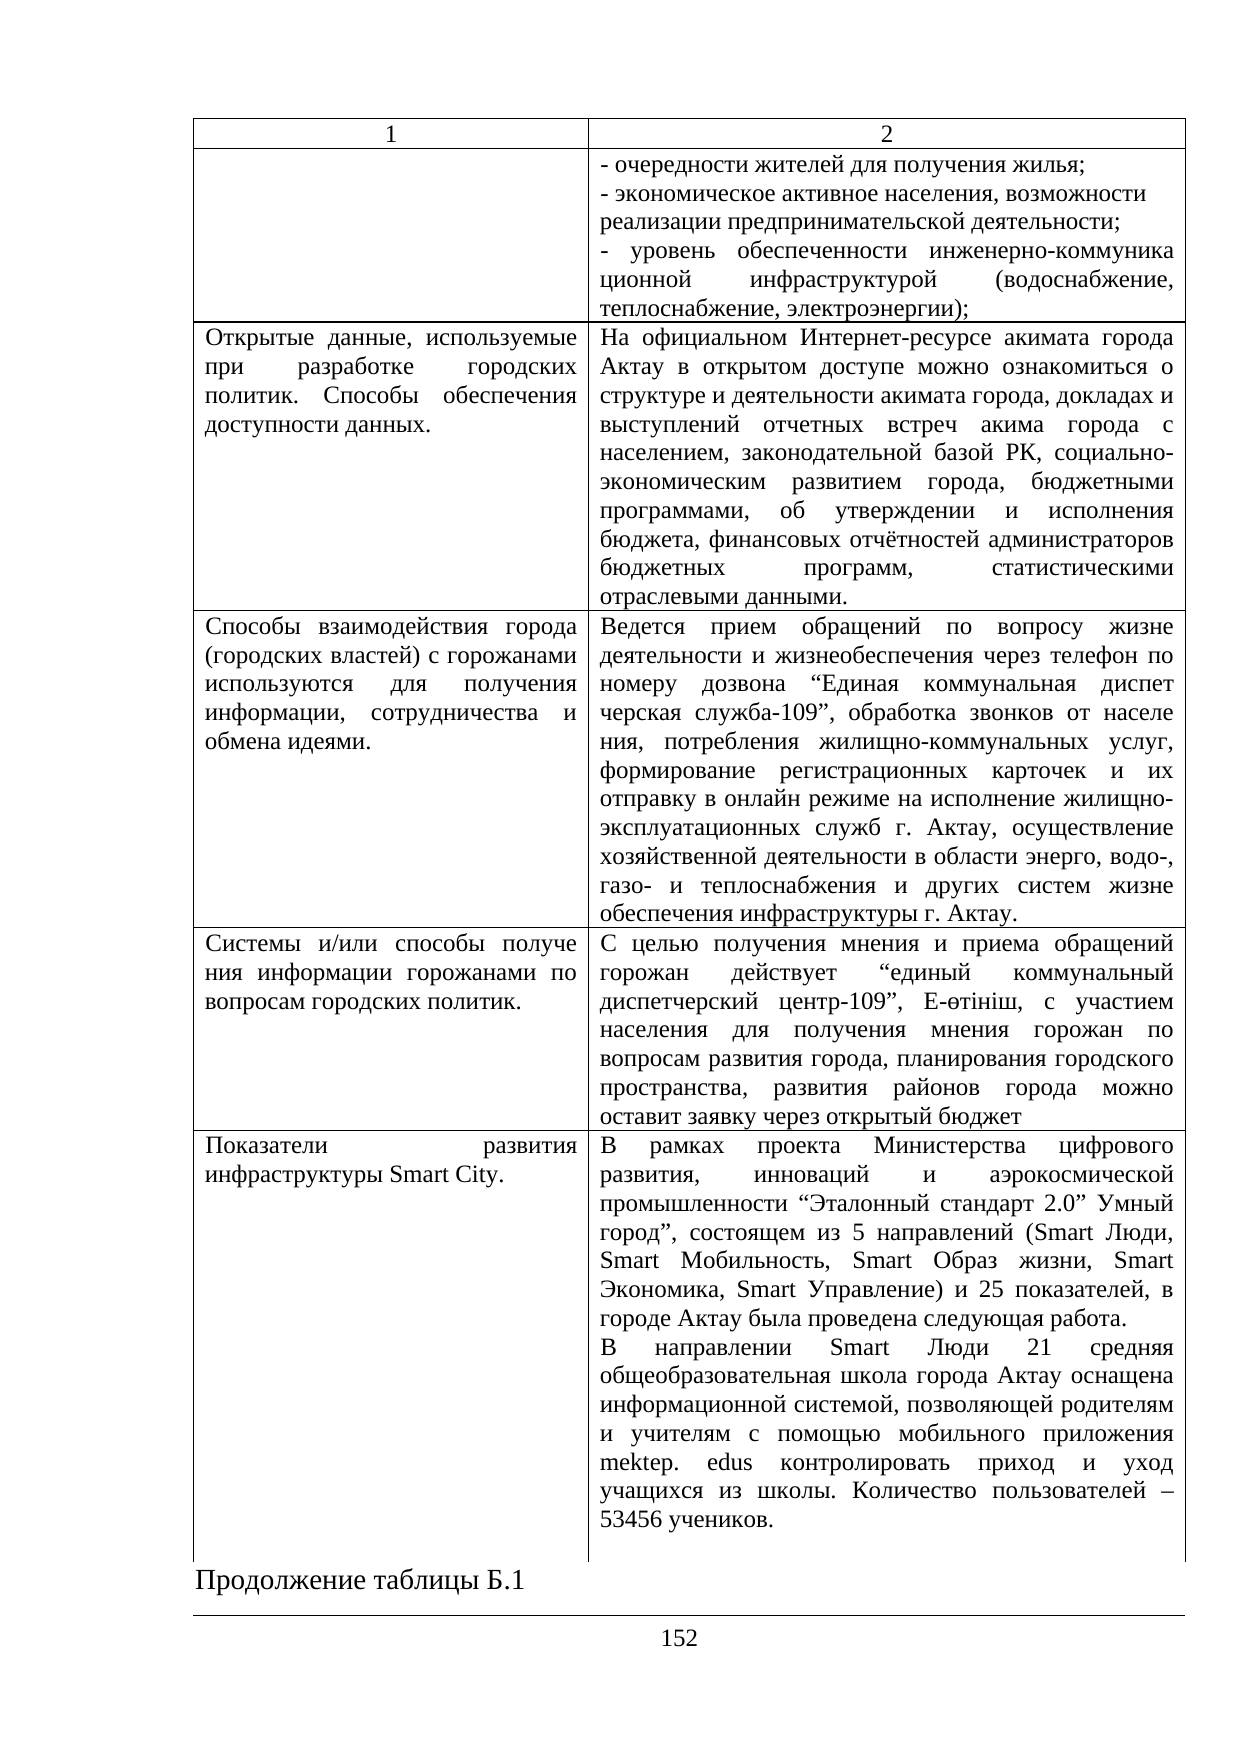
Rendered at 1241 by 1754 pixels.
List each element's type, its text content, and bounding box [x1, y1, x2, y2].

table_cell Открытые данные, используемые при разработке городских политик. Способы обеспечения доступности данных. [194, 323, 588, 610]
table_cell С целью получения мнения и приема обращений горожан действует “единый коммунальный диспетчерский центр-109”, Е-өтініш, с участием населения для получения мнения горожан по вопросам развития города, планирования городского пространства, развития районов города можно оставит заявку через открытый бюджет [589, 928, 1185, 1129]
table_cell Ведется прием обращений по вопросу жизне деятельности и жизнеобеспечения через телефон по номеру дозвона “Единая коммунальная диспет черская служба-109”, обработка звонков от населе ния, потребления жилищно-коммунальных услуг, формирование регистрационных карточек и их отправку в онлайн режиме на исполнение жилищно-эксплуатационных служб г. Актау, осуществление хозяйственной деятельности в области энерго, водо-, газо- и теплоснабжения и других систем жизне обеспечения инфраструктуры г. Актау. [589, 611, 1185, 927]
table_cell [194, 149, 588, 321]
table_cell Способы взаимодействия города (городских властей) с горожанами используются для получения информации, сотрудничества и обмена идеями. [194, 611, 588, 927]
table_cell 1 [194, 119, 588, 148]
table_cell Продолжение таблицы Б.1 [193, 1562, 1185, 1614]
table_cell Системы и/или способы получе ния информации горожанами по вопросам городских политик. [194, 928, 588, 1129]
table_cell - очередности жителей для получения жилья; - экономическое активное населения, возможности реализации предпринимательской деятельности; - уровень обеспеченности инженерно-коммуника ционной инфраструктурой (водоснабжение, теплоснабжение, электроэнергии); [589, 149, 1185, 321]
table_cell 2 [589, 119, 1185, 148]
table_cell В рамках проекта Министерства цифрового развития, инноваций и аэрокосмической промышленности “Эталонный стандарт 2.0” Умный город”, состоящем из 5 направлений (Smart Люди, Smart Мобильность, Smart Образ жизни, Smart Экономика, Smart Управление) и 25 показателей, в городе Актау была проведена следующая работа. В направлении Smart Люди 21 средняя общеобразовательная школа города Актау оснащена информационной системой, позволяющей родителям и учителям с помощью мобильного приложения mektep. edus контролировать приход и уход учащихся из школы. Количество пользователей – 53456 учеников. [589, 1131, 1185, 1562]
table_cell На официальном Интернет-ресурсе акимата города Актау в открытом доступе можно ознакомиться о структуре и деятельности акимата города, докладах и выступлений отчетных встреч акима города с населением, законодательной базой РК, социально-экономическим развитием города, бюджетными программами, об утверждении и исполнения бюджета, финансовых отчётностей администраторов бюджетных программ, статистическими отраслевыми данными. [589, 323, 1185, 610]
table_cell Показатели развития инфраструктуры Smart City. [194, 1131, 588, 1562]
